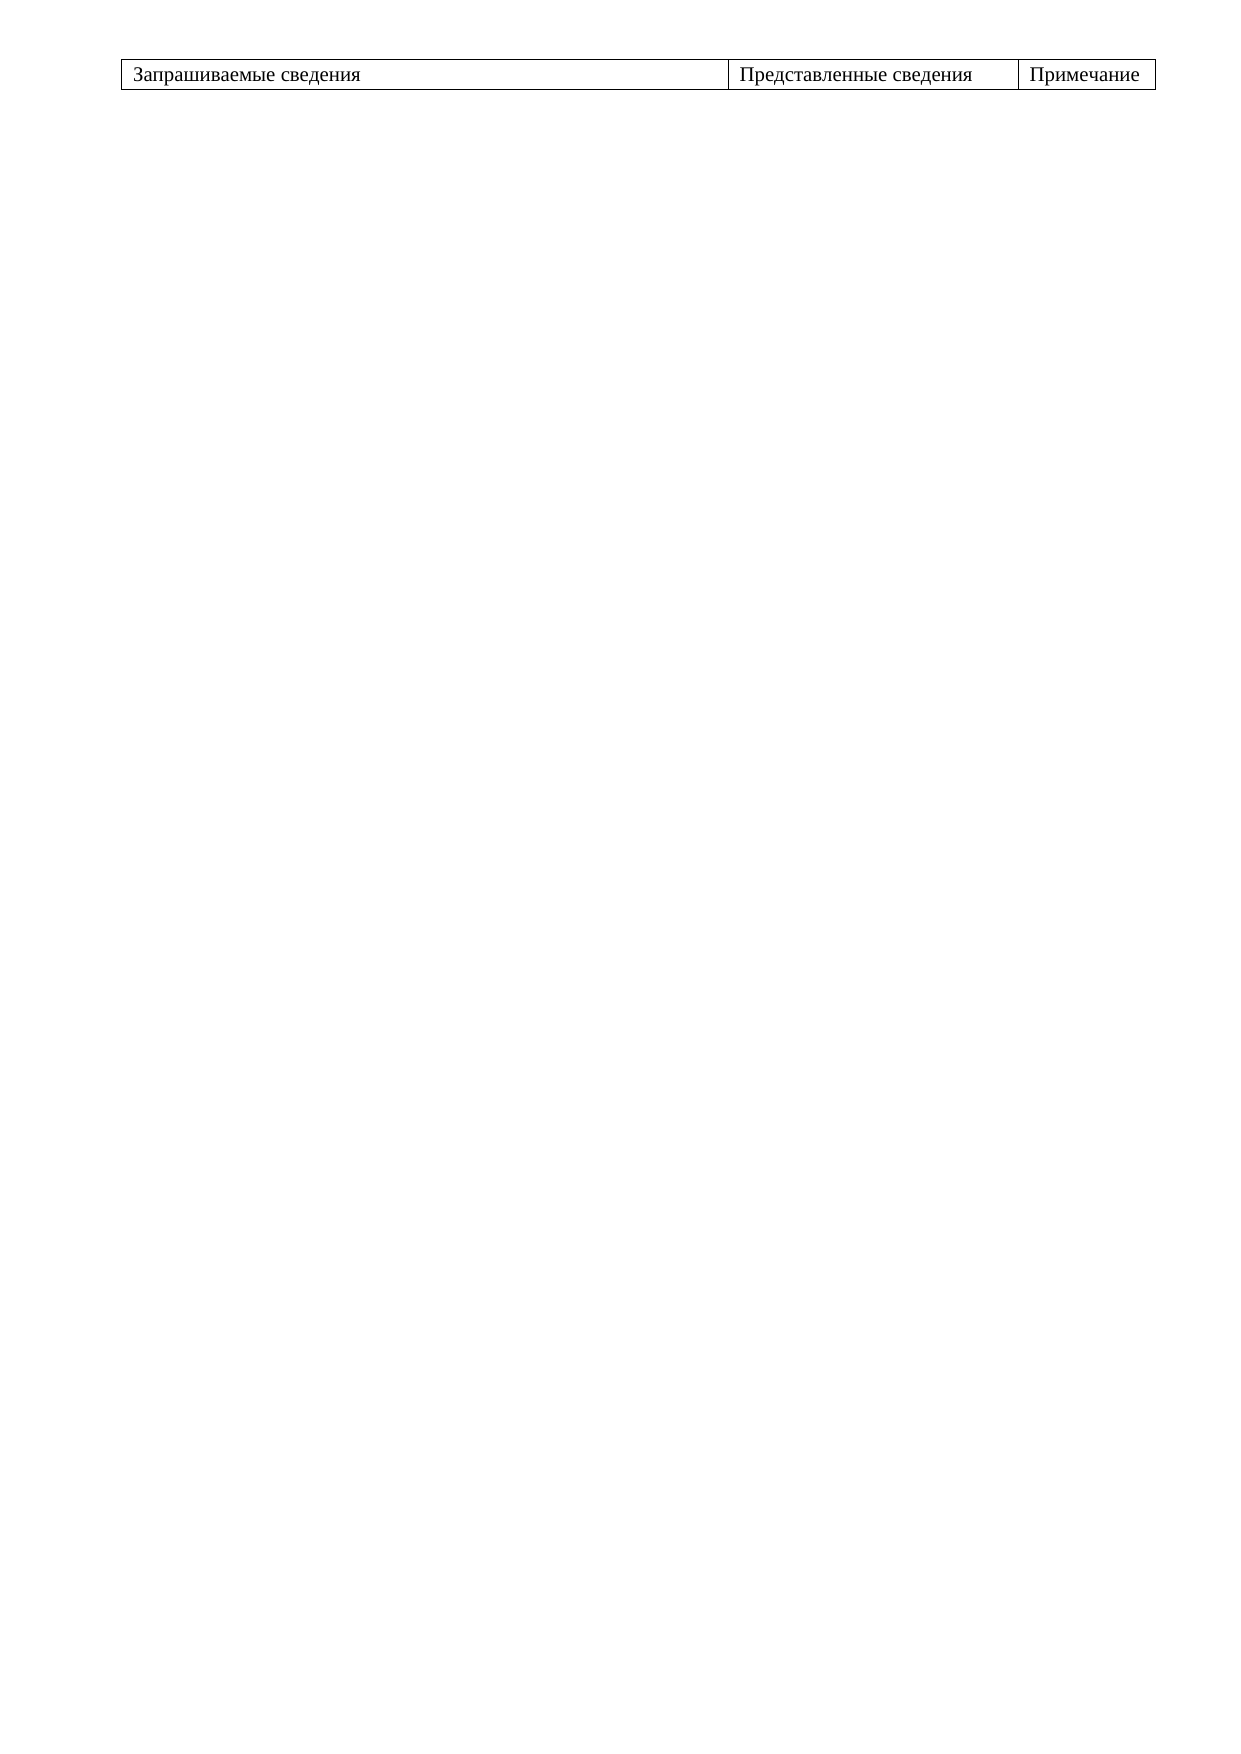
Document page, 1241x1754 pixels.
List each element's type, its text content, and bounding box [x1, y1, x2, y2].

table_header Запрашиваемые сведения [122, 60, 728, 88]
table_header Представленные сведения [729, 60, 1018, 88]
table_header Примечание [1019, 60, 1155, 88]
